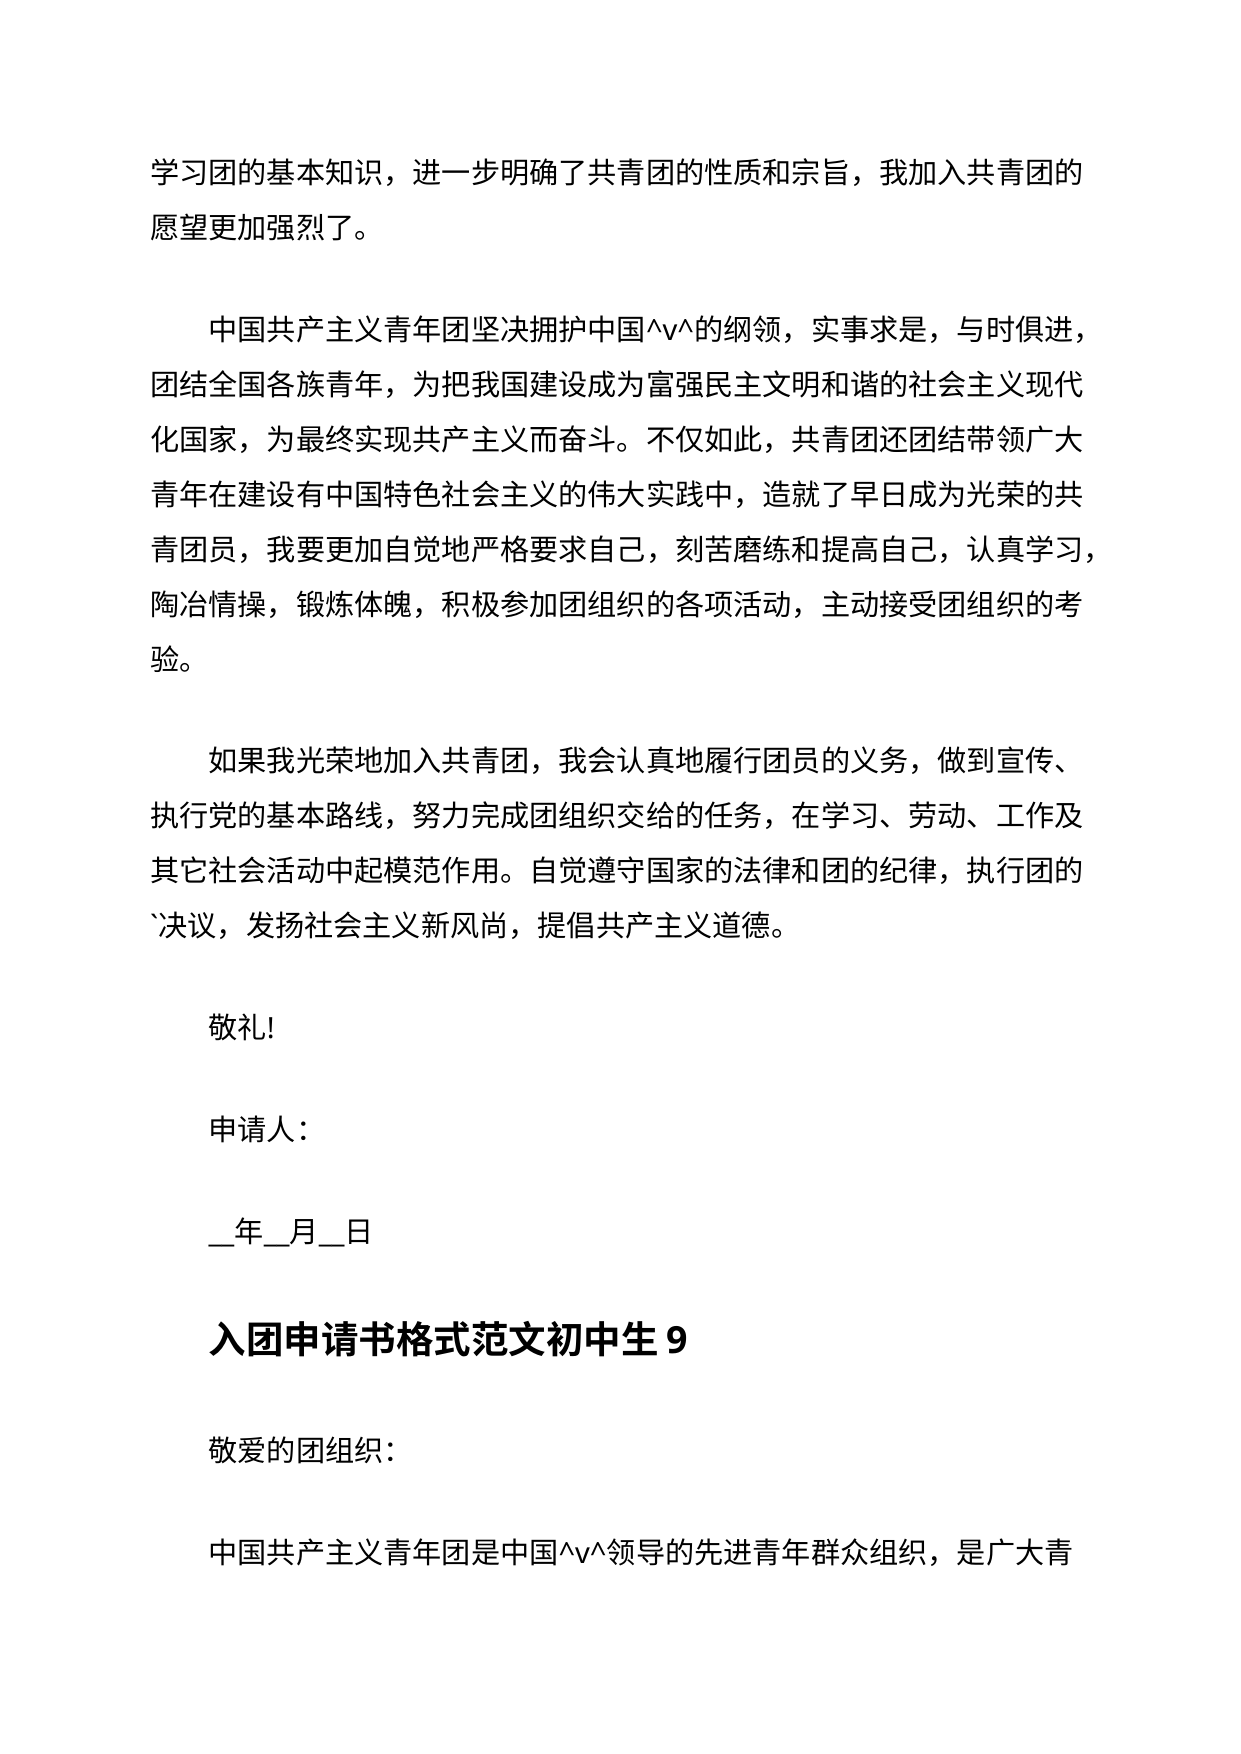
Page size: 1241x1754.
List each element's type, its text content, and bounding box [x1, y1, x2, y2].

text 如果我光荣地加入共青团，我会认真地履行团员的义务，做到宣传、执行党的基本路线，努力完成团组织交给的任务，在学习、劳动、工作及其它社会活动中起模范作用。自觉遵守国家的法律和团的纪律，执行团的`决议，发扬社会主义新风尚，提倡共产主义道德。 [150, 738, 1090, 945]
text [150, 150, 1090, 247]
text __年__月__日 [150, 1208, 1090, 1251]
text 中国共产主义青年团坚决拥护中国^v^的纲领，实事求是，与时俱进，团结全国各族青年，为把我国建设成为富强民主文明和谐的社会主义现代化国家，为最终实现共产主义而奋斗。不仅如此，共青团还团结带领广大青年在建设有中国特色社会主义的伟大实践中，造就了早日成为光荣的共青团员，我要更加自觉地严格要求自己，刻苦磨练和提高自己，认真学习，陶冶情操，锻炼体魄，积极参加团组织的各项活动，主动接受团组织的考验。 [150, 307, 1090, 678]
text 敬礼! [150, 1004, 1090, 1047]
text 入团申请书格式范文初中生9 [150, 1310, 1090, 1365]
text 申请人： [150, 1107, 1090, 1149]
text 敬爱的团组织： [150, 1428, 1090, 1470]
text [150, 1530, 1090, 1572]
